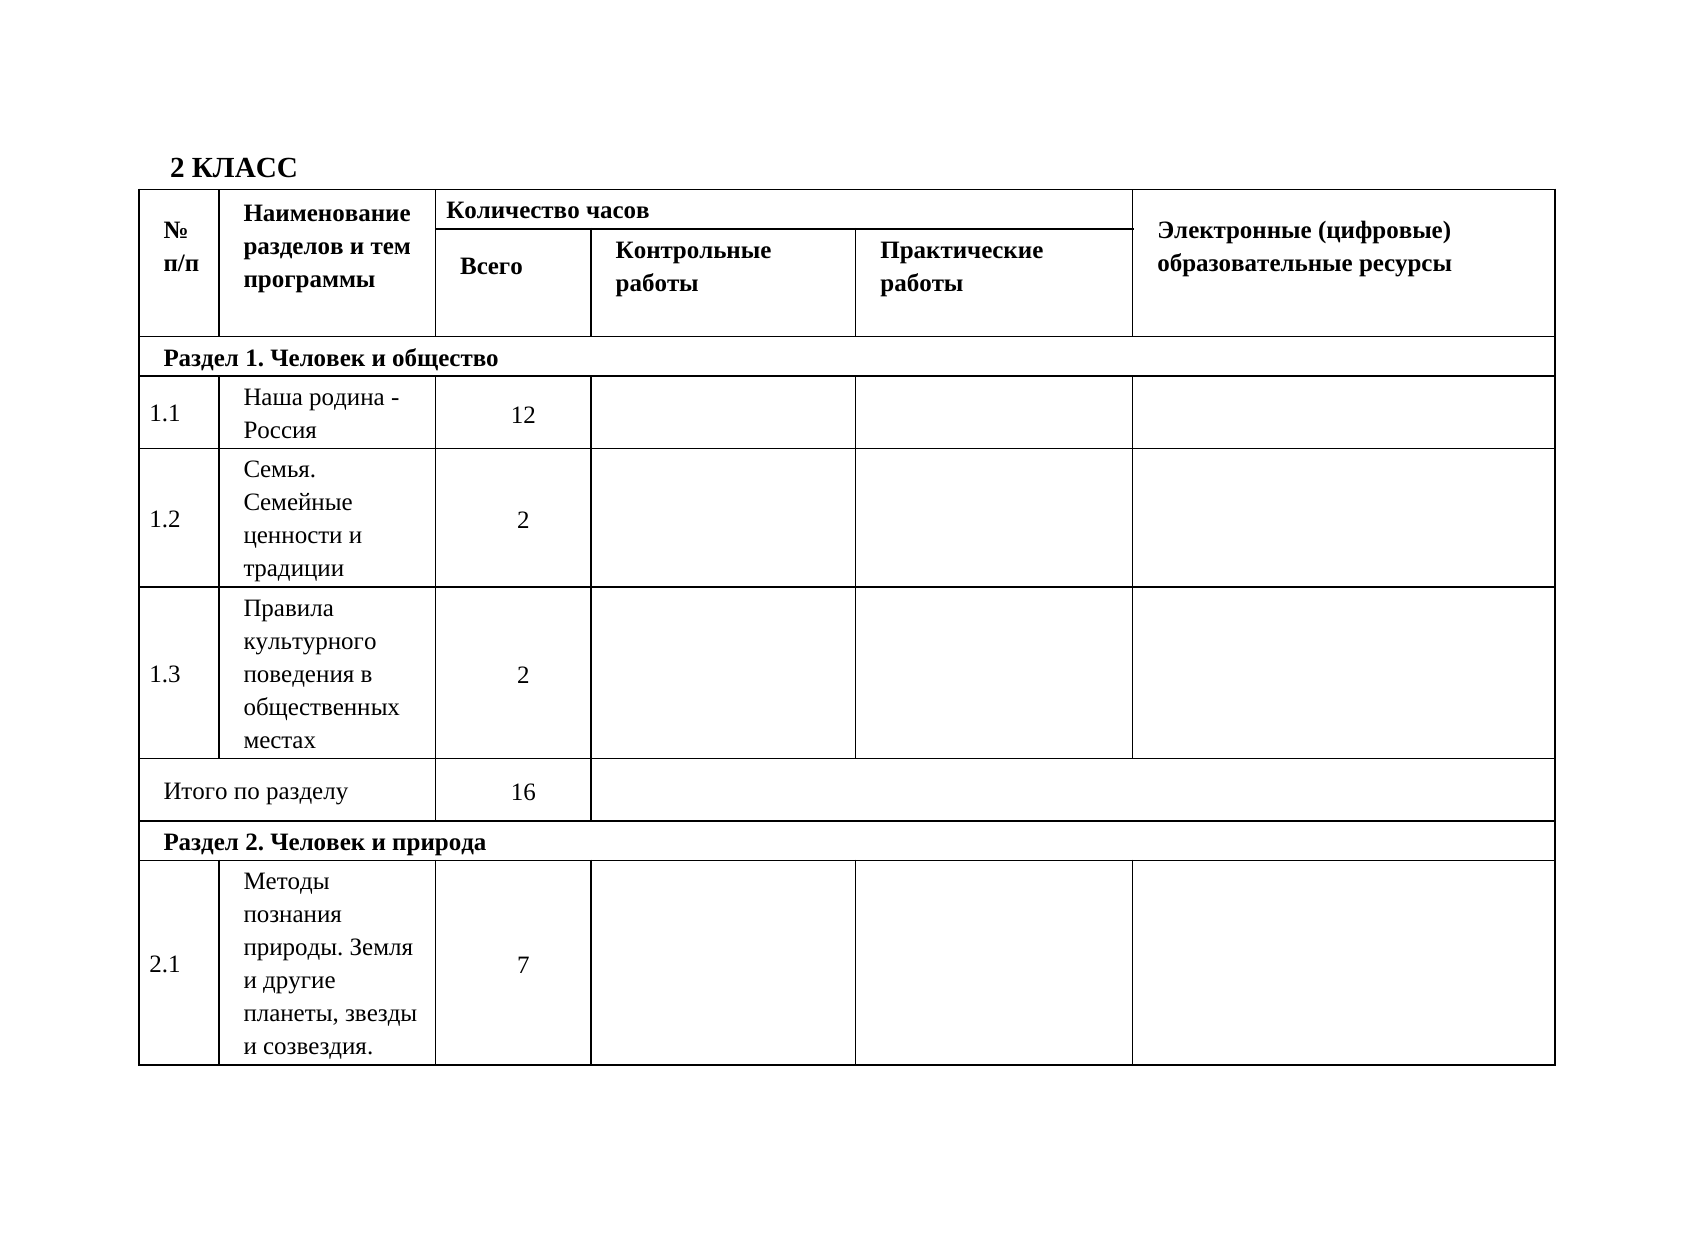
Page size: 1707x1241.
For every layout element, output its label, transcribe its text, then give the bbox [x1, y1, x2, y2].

table_cell 1.3 [140, 588, 218, 757]
table_cell Наша родина - Россия [220, 377, 435, 448]
table_cell [856, 588, 1132, 757]
table_cell Семья. Семейные ценности и традиции [220, 449, 435, 586]
table_cell [856, 377, 1132, 448]
table_cell Раздел 2. Человек и природа [140, 822, 1554, 859]
table_cell 1.1 [140, 377, 218, 448]
table_cell [1133, 377, 1554, 448]
text 2 КЛАСС [162, 150, 1557, 183]
table_cell 2 [436, 588, 590, 757]
table_cell [592, 588, 855, 757]
table_cell Контрольные работы [592, 230, 855, 336]
table_cell 16 [436, 759, 590, 820]
table_header Наименование разделов и тем программы [220, 190, 435, 336]
table_cell 7 [436, 861, 590, 1064]
table_cell [592, 759, 1554, 820]
table_cell [1133, 449, 1554, 586]
table_cell 2 [436, 449, 590, 586]
table_cell [592, 449, 855, 586]
table_cell Итого по разделу [140, 759, 435, 820]
table_cell [1133, 861, 1554, 1064]
table_cell Раздел 1. Человек и общество [140, 337, 1554, 375]
table_header Количество часов [436, 190, 1132, 228]
table_cell Всего [436, 230, 590, 336]
table_cell Правила культурного поведения в общественных местах [220, 588, 435, 757]
table_header № п/п [140, 190, 218, 336]
table_cell [1133, 588, 1554, 757]
table_cell 12 [436, 377, 590, 448]
table_cell [856, 449, 1132, 586]
table_cell [856, 861, 1132, 1064]
table_cell 1.2 [140, 449, 218, 586]
table_cell [592, 377, 855, 448]
table_cell Методы познания природы. Земля и другие планеты, звезды и созвездия. [220, 861, 435, 1064]
table_cell [592, 861, 855, 1064]
table_cell Практические работы [856, 230, 1132, 336]
table_header Электронные (цифровые) образовательные ресурсы [1133, 190, 1554, 336]
table_cell 2.1 [140, 861, 218, 1064]
